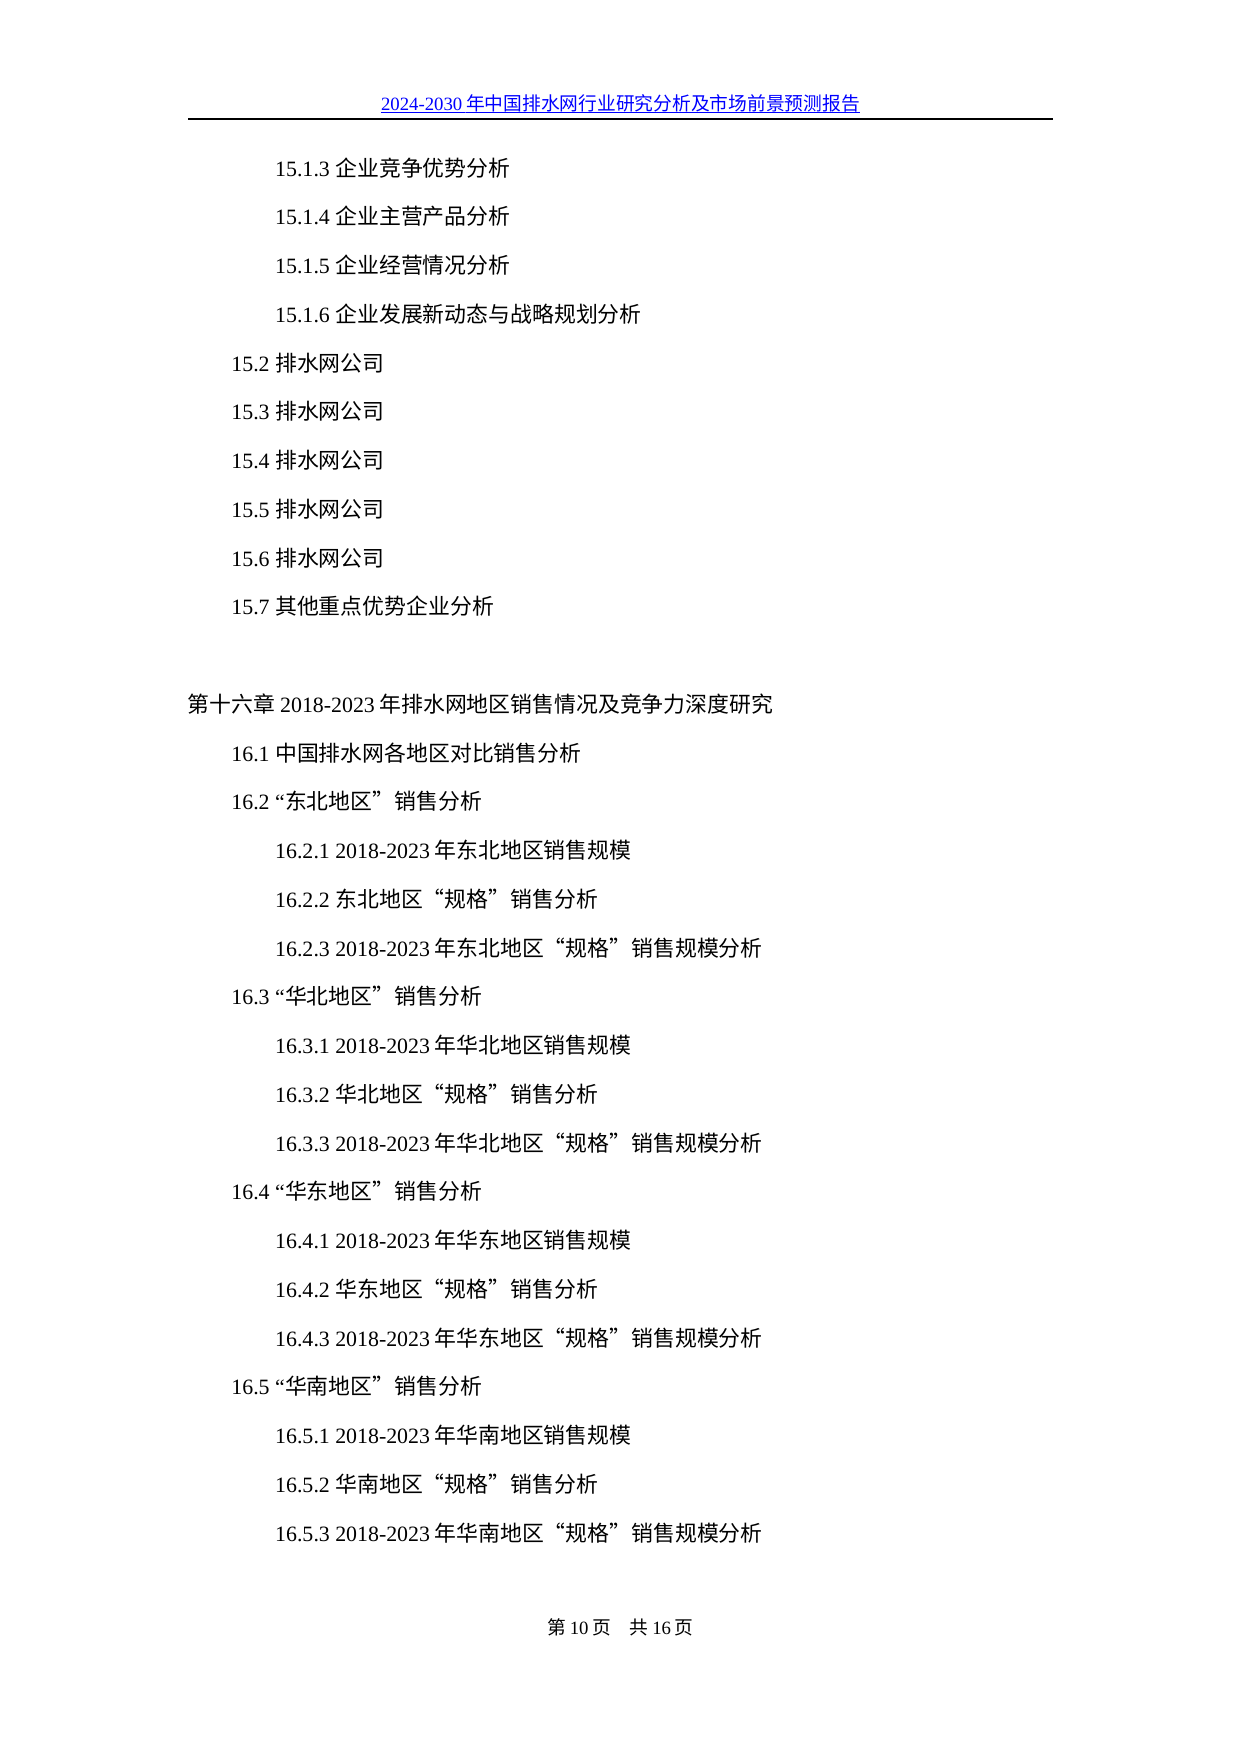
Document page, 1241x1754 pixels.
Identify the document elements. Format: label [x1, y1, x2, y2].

text [187, 150, 1053, 1548]
